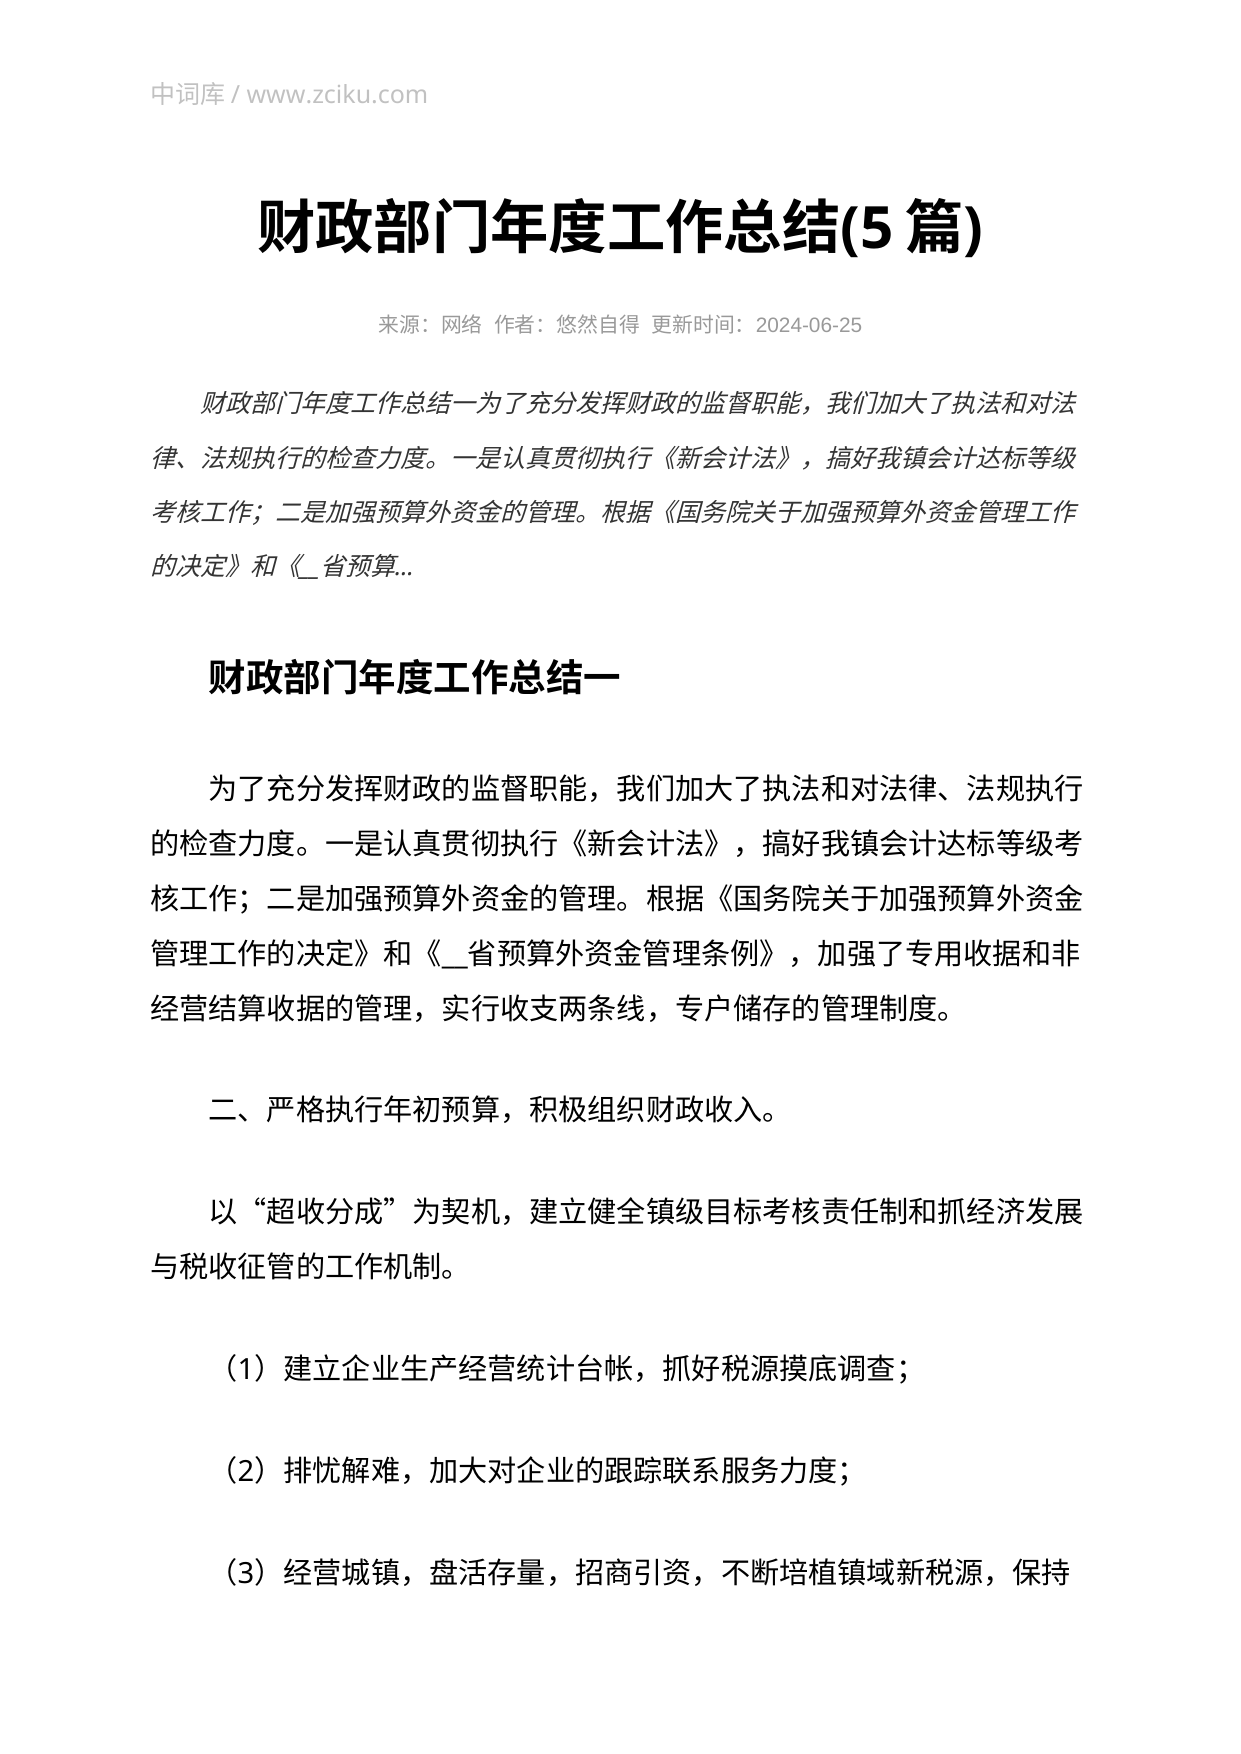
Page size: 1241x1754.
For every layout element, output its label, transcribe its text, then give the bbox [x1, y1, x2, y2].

text 为了充分发挥财政的监督职能，我们加大了执法和对法律、法规执行的检查力度。一是认真贯彻执行《新会计法》，搞好我镇会计达标等级考核工作；二是加强预算外资金的管理。根据《国务院关于加强预算外资金管理工作的决定》和《__省预算外资金管理条例》，加强了专用收据和非经营结算收据的管理，实行收支两条线，专户储存的管理制度。 [150, 766, 1090, 1027]
text 以“超收分成”为契机，建立健全镇级目标考核责任制和抓经济发展与税收征管的工作机制。 [150, 1189, 1090, 1286]
text 二、严格执行年初预算，积极组织财政收入。 [150, 1087, 1090, 1129]
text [150, 1549, 1090, 1592]
subtitle 财政部门年度工作总结(5篇) [150, 181, 1090, 266]
text （1）建立企业生产经营统计台帐，抓好税源摸底调查； [150, 1345, 1090, 1388]
text 财政部门年度工作总结一为了充分发挥财政的监督职能，我们加大了执法和对法律、法规执行的检查力度。一是认真贯彻执行《新会计法》，搞好我镇会计达标等级考核工作；二是加强预算外资金的管理。根据《国务院关于加强预算外资金管理工作的决定》和《__省预算... [150, 384, 1090, 583]
text 来源：网络 作者：悠然自得 更新时间：2024-06-25 [150, 313, 1090, 337]
text （2）排忧解难，加大对企业的跟踪联系服务力度； [150, 1447, 1090, 1490]
text 财政部门年度工作总结一 [150, 648, 1090, 702]
